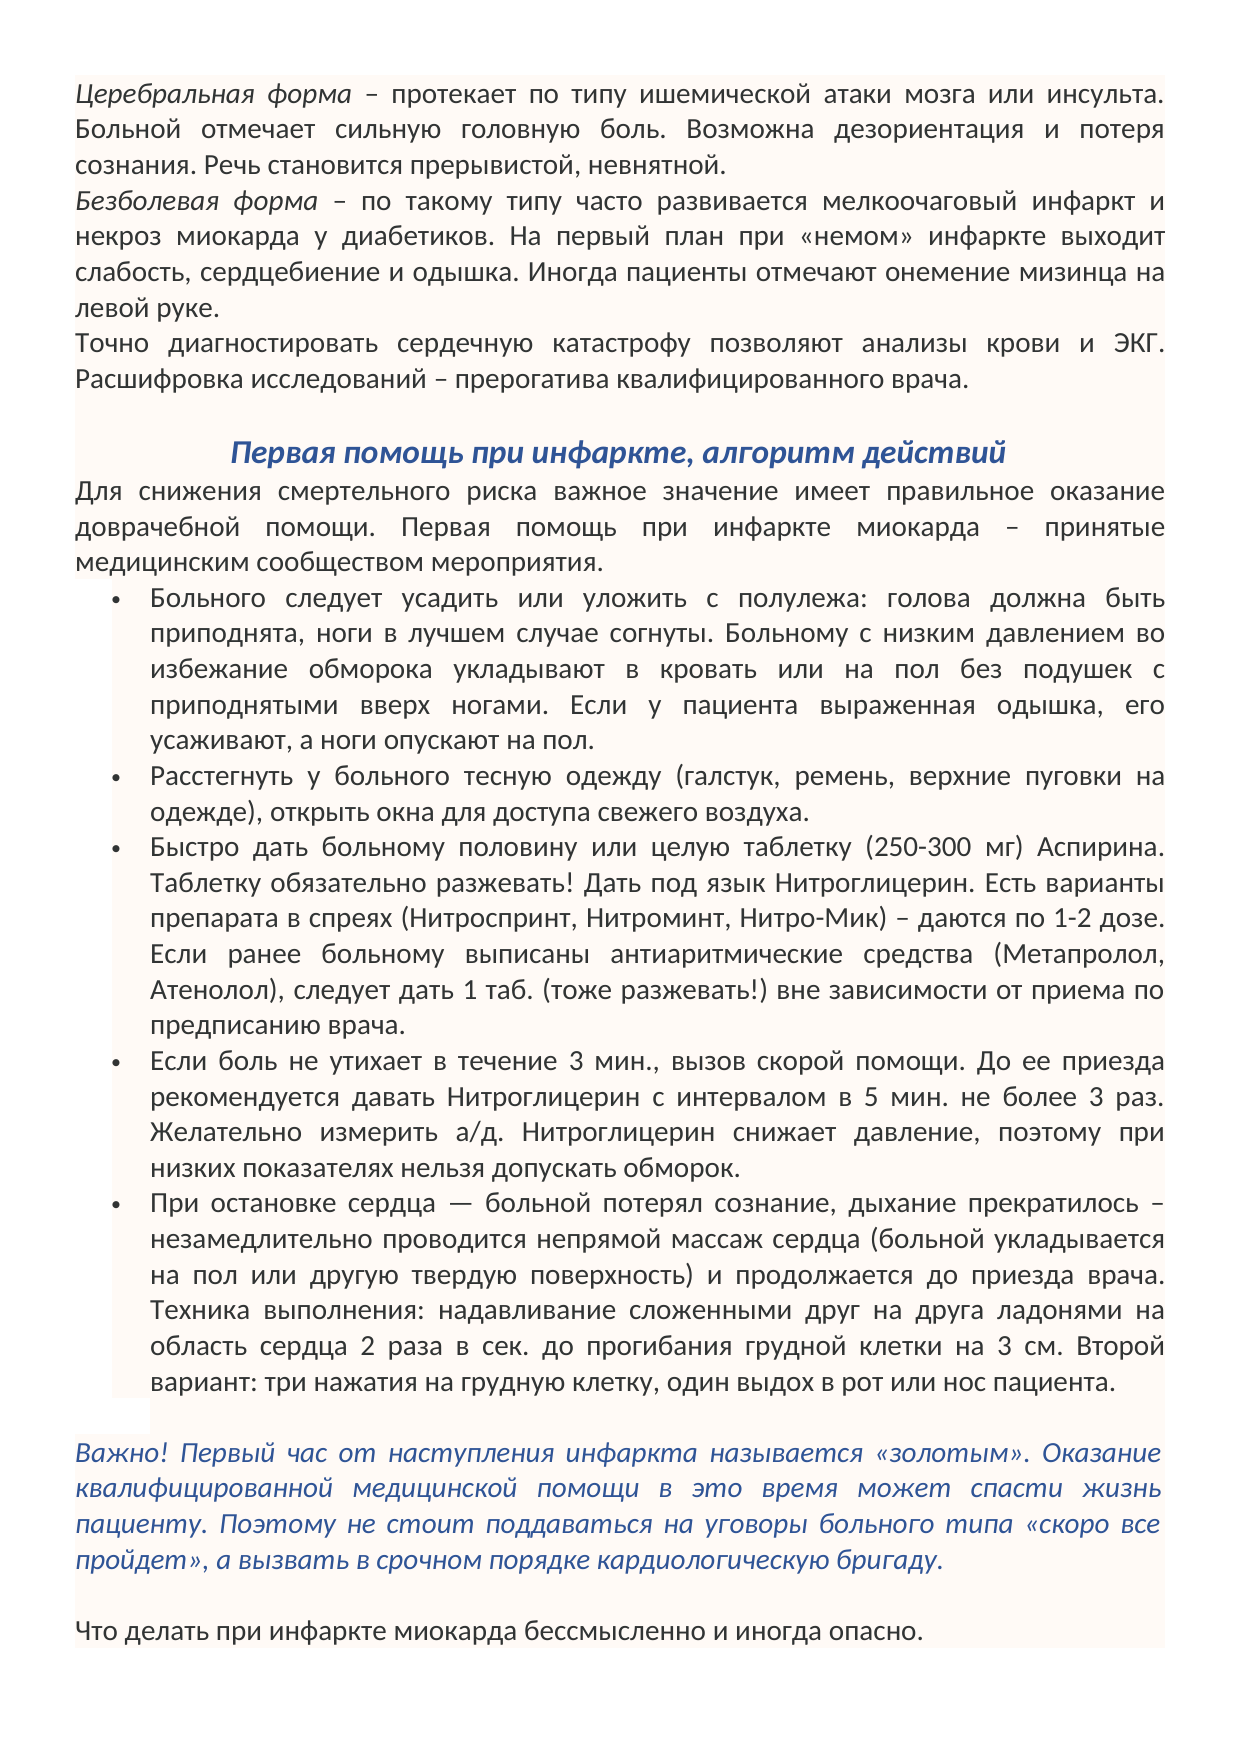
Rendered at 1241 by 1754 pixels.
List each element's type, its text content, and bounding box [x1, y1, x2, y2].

list Если боль не утихает в течение 3 мин., вызов скорой помощи. До ее приезда рекомендуется давать Нитроглицерин с интервалом в 5 мин. не более 3 раз. Желательно измерить а/д. Нитроглицерин снижает давление, поэтому при низких показателях нельзя допускать обморок. [112, 1042, 1165, 1184]
list Больного следует усадить или уложить с полулежа: голова должна быть приподнята, ноги в лучшем случае согнуты. Больному с низким давлением во избежание обморока укладывают в кровать или на пол без подушек с приподнятыми вверх ногами. Если у пациента выраженная одышка, его усаживают, а ноги опускают на пол. [112, 579, 1165, 757]
text Первая помощь при инфаркте, алгоритм действий [75, 431, 1165, 472]
list Расстегнуть у больного тесную одежду (галстук, ремень, верхние пуговки на одежде), открыть окна для доступа свежего воздуха. [112, 757, 1165, 828]
text Безболевая форма – по такому типу часто развивается мелкоочаговый инфаркт и некроз миокарда у диабетиков. На первый план при «немом» инфаркте выходит слабость, сердцебиение и одышка. Иногда пациенты отмечают онемение мизинца на левой руке. [75, 182, 1165, 324]
text Для снижения смертельного риска важное значение имеет правильное оказание доврачебной помощи. Первая помощь при инфаркте миокарда – принятые медицинским сообществом мероприятия. [75, 472, 1165, 579]
text Что делать при инфаркте миокарда бессмысленно и иногда опасно. [75, 1612, 1165, 1648]
list Быстро дать больному половину или целую таблетку (250-300 мг) Аспирина. Таблетку обязательно разжевать! Дать под язык Нитроглицерин. Есть варианты препарата в спреях (Нитроспринт, Нитроминт, Нитро-Мик) – даются по 1-2 дозе. Если ранее больному выписаны антиаритмические средства (Метапролол, Атенолол), следует дать 1 таб. (тоже разжевать!) вне зависимости от приема по предписанию врача. [112, 828, 1165, 1042]
text Точно диагностировать сердечную катастрофу позволяют анализы крови и ЭКГ. Расшифровка исследований – прерогатива квалифицированного врача. [75, 324, 1165, 396]
text Важно! Первый час от наступления инфаркта называется «золотым». Оказание квалифицированной медицинской помощи в это время может спасти жизнь пациенту. Поэтому не стоит поддаваться на уговоры больного типа «скоро все пройдет», а вызвать в срочном порядке кардиологическую бригаду. [75, 1434, 1165, 1576]
text Церебральная форма – протекает по типу ишемической атаки мозга или инсульта. Больной отмечает сильную головную боль. Возможна дезориентация и потеря сознания. Речь становится прерывистой, невнятной. [75, 75, 1165, 182]
list При остановке сердца — больной потерял сознание, дыхание прекратилось –незамедлительно проводится непрямой массаж сердца (больной укладывается на пол или другую твердую поверхность) и продолжается до приезда врача. Техника выполнения: надавливание сложенными друг на друга ладонями на область сердца 2 раза в сек. до прогибания грудной клетки на 3 см. Второй вариант: три нажатия на грудную клетку, один выдох в рот или нос пациента. [112, 1184, 1165, 1398]
